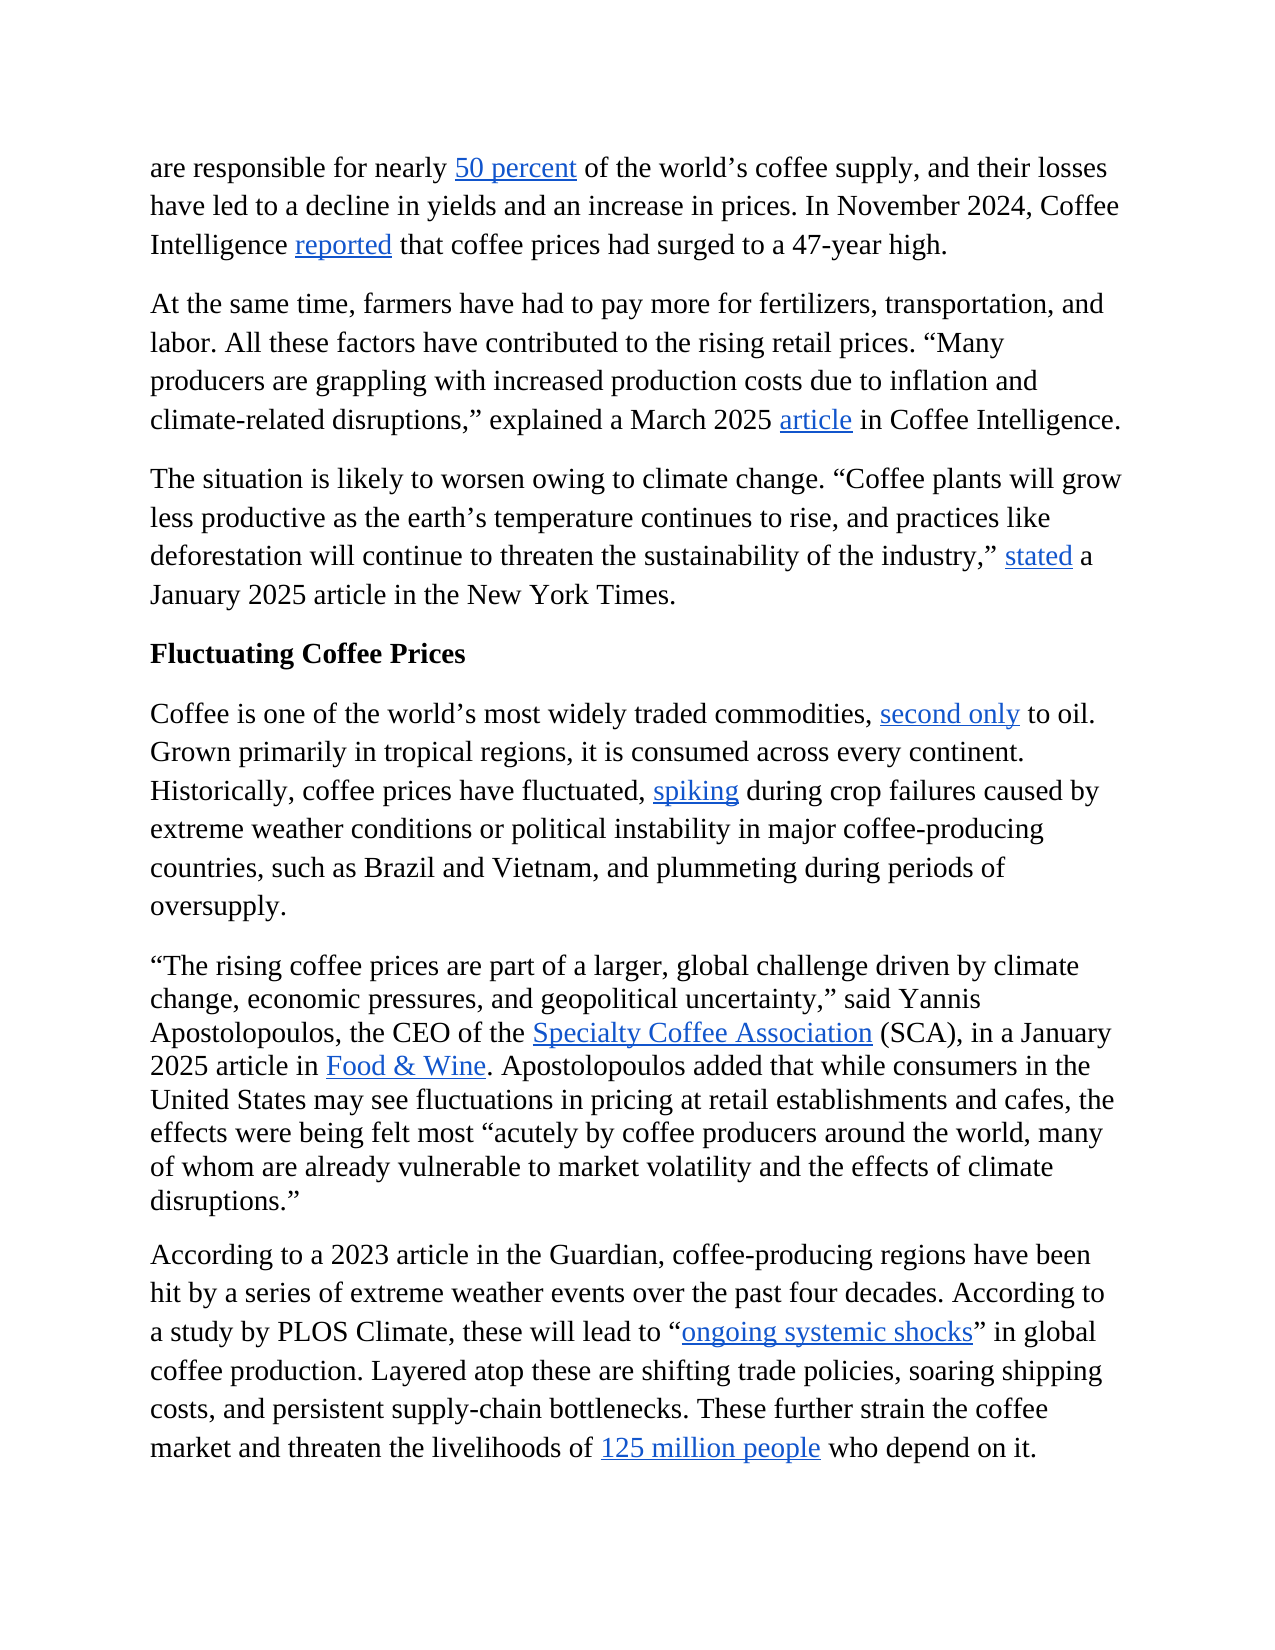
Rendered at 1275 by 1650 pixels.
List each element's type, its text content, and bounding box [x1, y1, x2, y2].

text The situation is likely to worsen owing to climate change. “Coffee plants will grow less productive as the earth’s temperature continues to rise, and practices like deforestation will continue to threaten the sustainability of the industry,” stated a January 2025 article in the New York Times. [150, 461, 1125, 611]
text “The rising coffee prices are part of a larger, global challenge driven by climate change, economic pressures, and geopolitical uncertainty,” said Yannis Apostolopoulos, the CEO of the Specialty Coffee Association (SCA), in a January 2025 article in Food & Wine. Apostolopoulos added that while consumers in the United States may see fluctuations in pricing at retail establishments and cafes, the effects were being felt most “acutely by coffee producers around the world, many of whom are already vulnerable to market volatility and the effects of climate disruptions.” [150, 948, 1125, 1216]
text At the same time, farmers have had to pay more for fertilizers, transportation, and labor. All these factors have contributed to the rising retail prices. “Many producers are grappling with increased production costs due to inflation and climate-related disruptions,” explained a March 2025 article in Coffee Intelligence. [150, 286, 1125, 436]
text Coffee is one of the world’s most widely traded commodities, second only to oil. Grown primarily in tropical regions, it is consumed across every continent. Historically, coffee prices have fluctuated, spiking during crop failures caused by extreme weather conditions or political instability in major coffee-producing countries, such as Brazil and Vietnam, and plummeting during periods of oversupply. [150, 696, 1125, 922]
text Fluctuating Coffee Prices [150, 636, 1125, 670]
text According to a 2023 article in the Guardian, coffee-producing regions have been hit by a series of extreme weather events over the past four decades. According to a study by PLOS Climate, these will lead to “ongoing systemic shocks” in global coffee production. Layered atop these are shifting trade policies, soaring shipping costs, and persistent supply-chain bottlenecks. These further strain the coffee market and threaten the livelihoods of 125 million people who depend on it. [150, 1237, 1125, 1463]
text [150, 150, 1125, 261]
